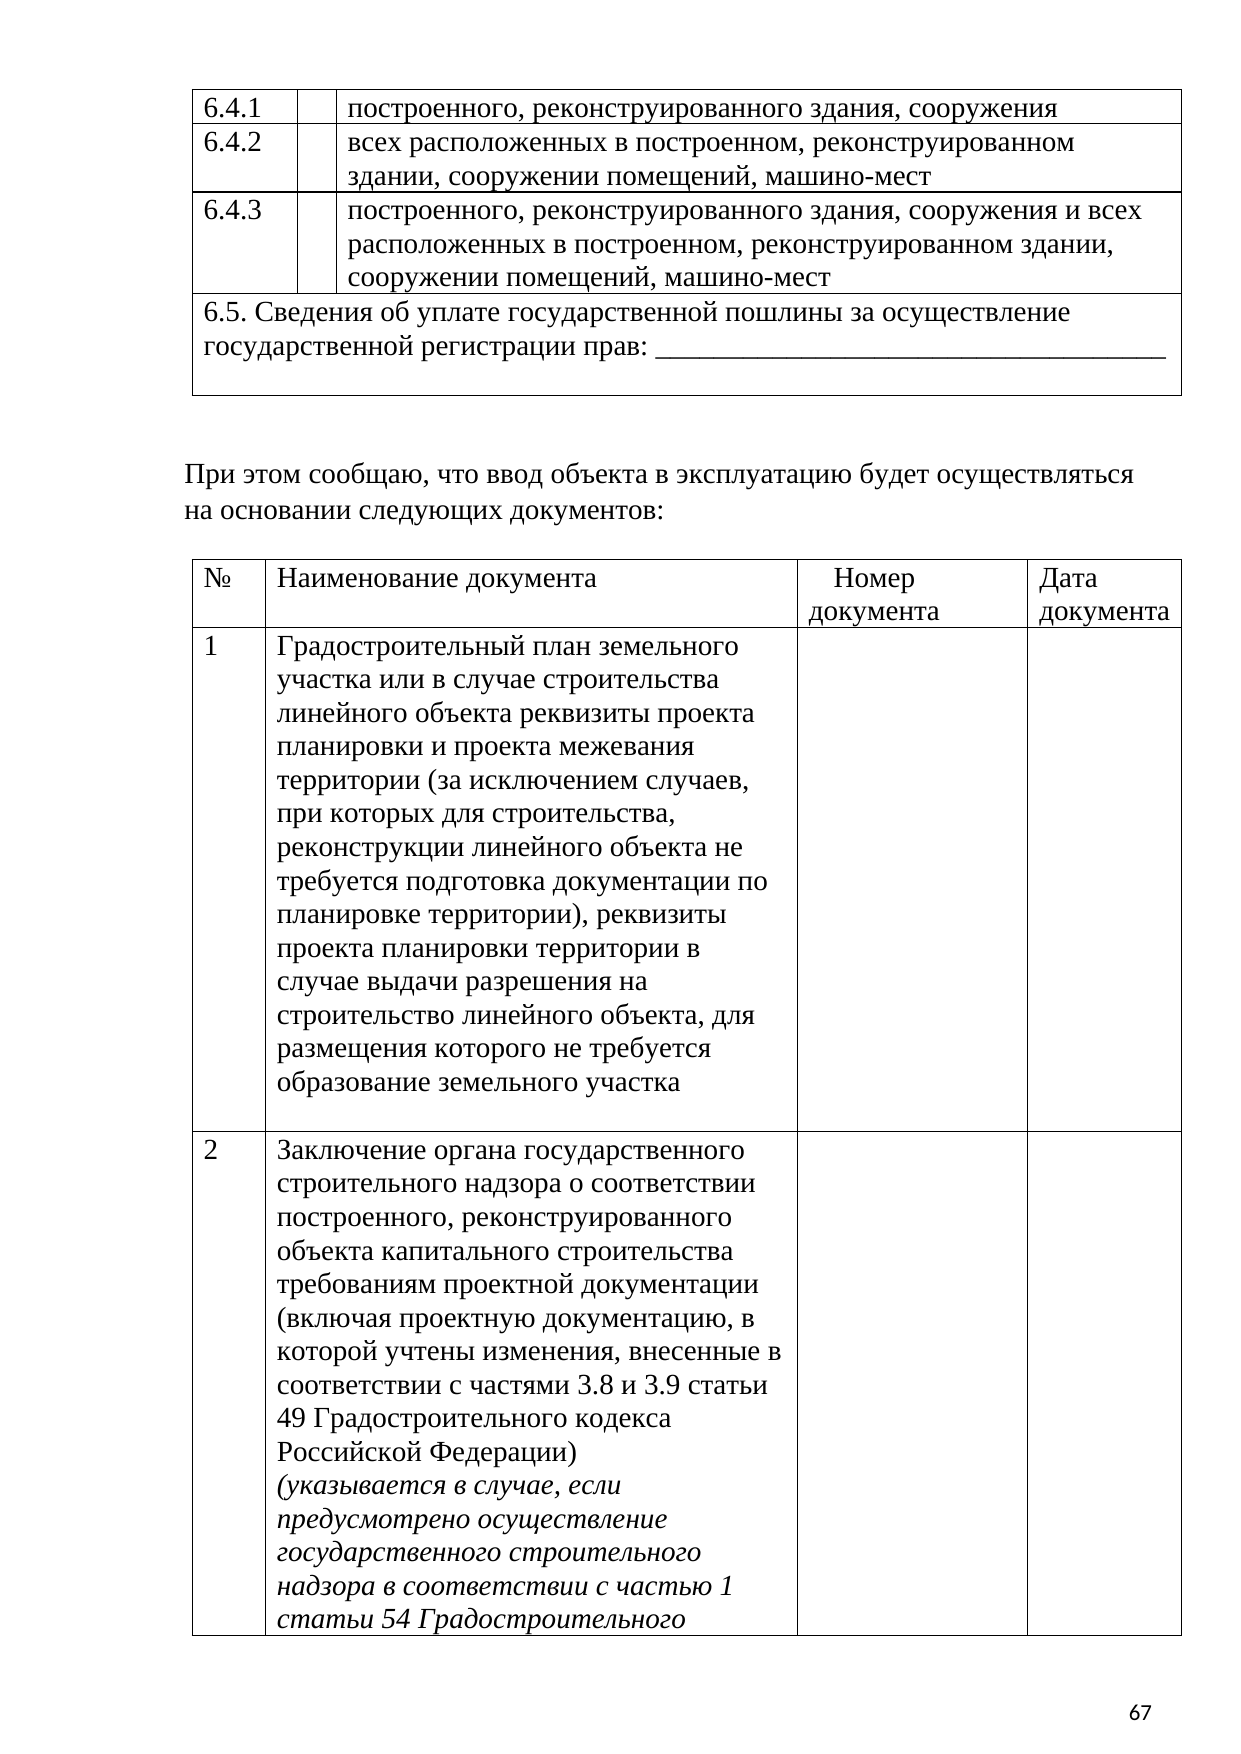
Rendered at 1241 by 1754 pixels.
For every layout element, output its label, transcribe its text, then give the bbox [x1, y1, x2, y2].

table_cell 6.4.1 [193, 90, 297, 123]
table_cell Градостроительный план земельного участка или в случае строительства линейного объекта реквизиты проекта планировки и проекта межевания территории (за исключением случаев, при которых для строительства, реконструкции линейного объекта не требуется подготовка документации по планировке территории), реквизиты проекта планировки территории в случае выдачи разрешения на строительство линейного объекта, для размещения которого не требуется образование земельного участка [266, 628, 797, 1131]
text При этом сообщаю, что ввод объекта в эксплуатацию будет осуществляться [148, 456, 1152, 490]
table_cell [798, 628, 1027, 1131]
table_cell [298, 90, 336, 123]
table_cell [798, 1132, 1027, 1635]
table_cell построенного, реконструированного здания, сооружения [337, 90, 1181, 123]
text на основании следующих документов: [148, 492, 1152, 526]
table_cell [1028, 1132, 1181, 1635]
table_cell всех расположенных в построенном, реконструированном здании, сооружении помещений, машино-мест [337, 124, 1181, 191]
table_cell 6.4.3 [193, 193, 297, 293]
table_cell 6.4.2 [193, 124, 297, 191]
table_cell [298, 193, 336, 293]
table_header № [193, 560, 265, 627]
table_cell 2 [193, 1132, 265, 1635]
table_cell [1028, 628, 1181, 1131]
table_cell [266, 1132, 797, 1635]
table_cell [298, 124, 336, 191]
table_cell 6.5. Сведения об уплате государственной пошлины за осуществление государственной регистрации прав: ___________________________________ [193, 294, 1181, 395]
table_cell построенного, реконструированного здания, сооружения и всех расположенных в построенном, реконструированном здании, сооружении помещений, машино-мест [337, 193, 1181, 293]
table_cell 1 [193, 628, 265, 1131]
table_header Номер документа [798, 560, 1027, 627]
table_header Наименование документа [266, 560, 797, 627]
table_header Дата документа [1028, 560, 1181, 627]
